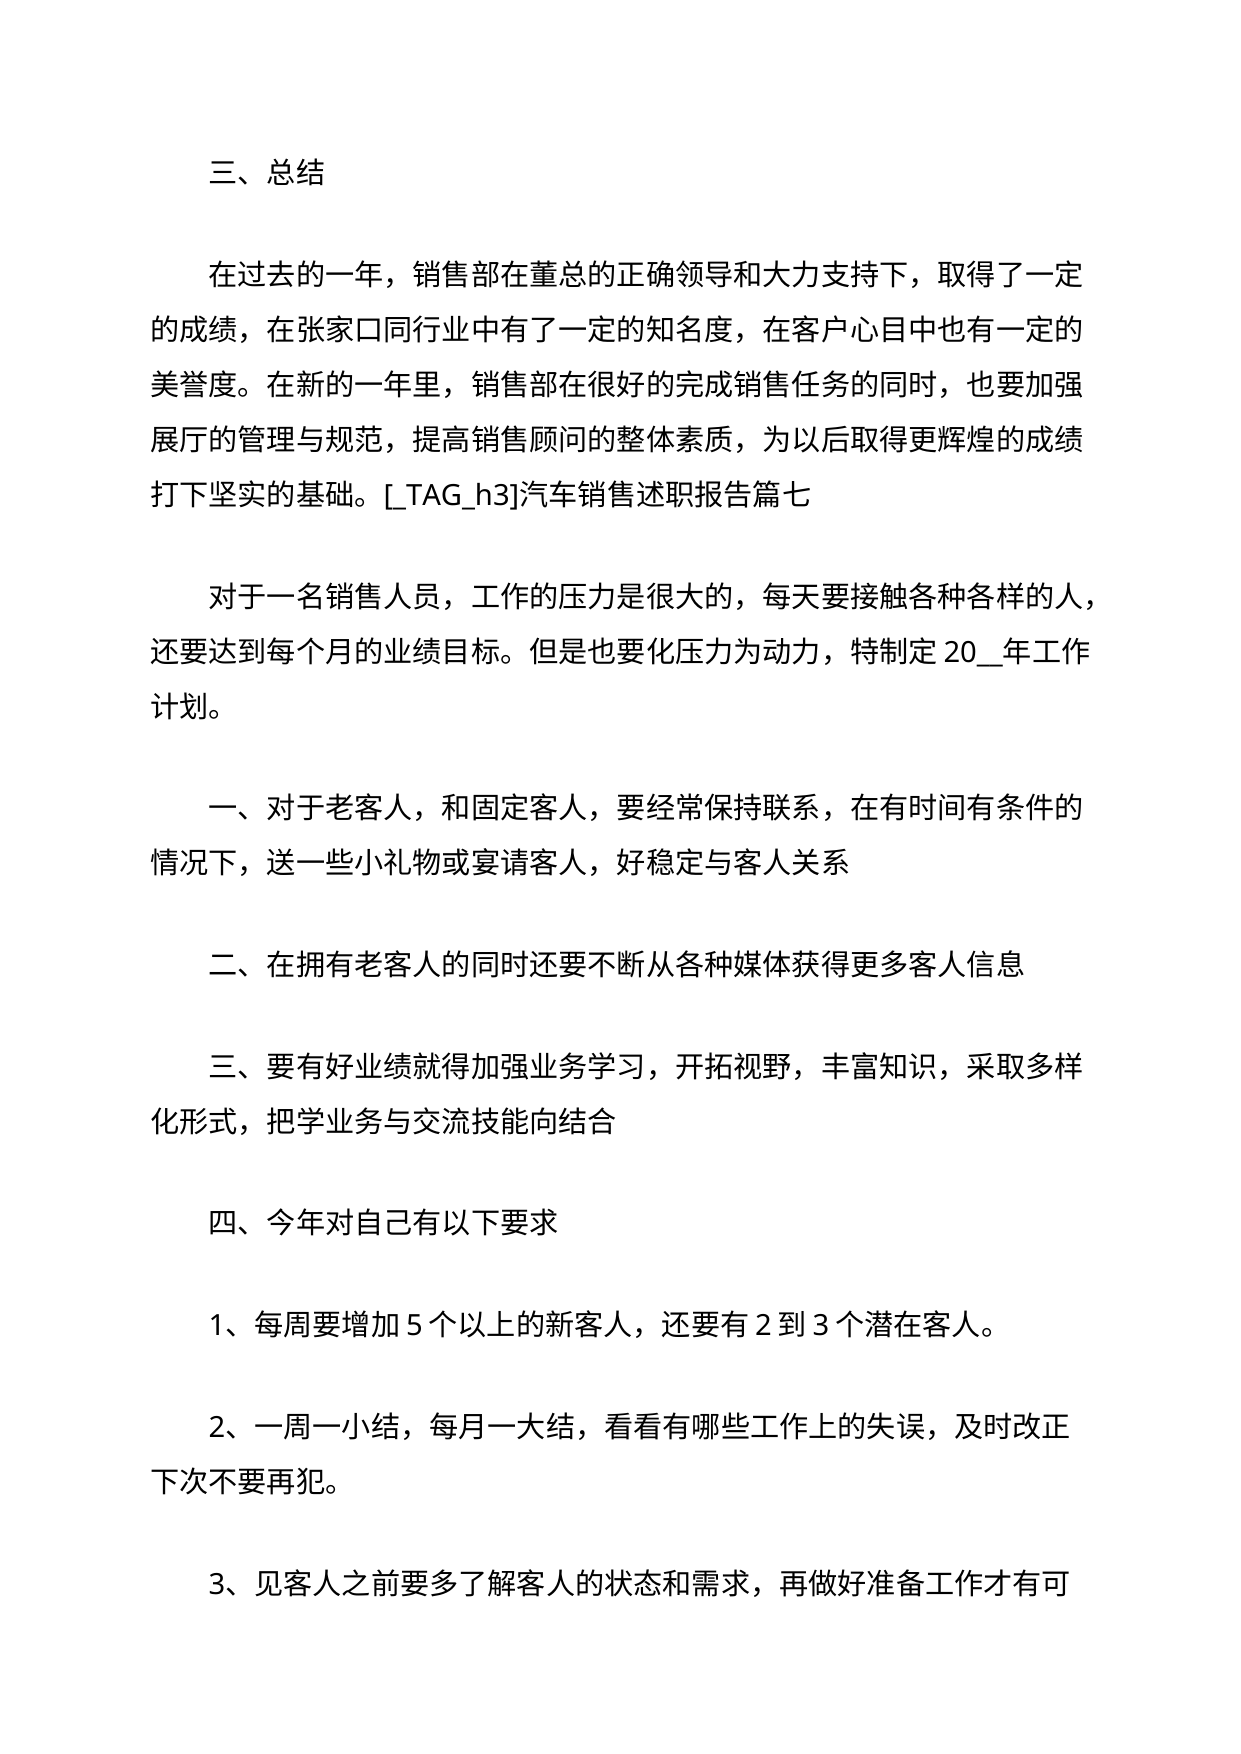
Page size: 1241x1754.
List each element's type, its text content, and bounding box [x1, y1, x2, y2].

text 在过去的一年，销售部在董总的正确领导和大力支持下，取得了一定的成绩，在张家口同行业中有了一定的知名度，在客户心目中也有一定的美誉度。在新的一年里，销售部在很好的完成销售任务的同时，也要加强展厅的管理与规范，提高销售顾问的整体素质，为以后取得更辉煌的成绩打下坚实的基础。[_TAG_h3]汽车销售述职报告篇七 [150, 252, 1090, 514]
text 四、今年对自己有以下要求 [150, 1200, 1090, 1242]
text 三、要有好业绩就得加强业务学习，开拓视野，丰富知识，采取多样化形式，把学业务与交流技能向结合 [150, 1043, 1090, 1141]
text 对于一名销售人员，工作的压力是很大的，每天要接触各种各样的人，还要达到每个月的业绩目标。但是也要化压力为动力，特制定20__年工作计划。 [150, 573, 1090, 726]
text 二、在拥有老客人的同时还要不断从各种媒体获得更多客人信息 [150, 942, 1090, 984]
text 三、总结 [150, 150, 1090, 192]
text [150, 1561, 1090, 1603]
text 1、每周要增加5个以上的新客人，还要有2到3个潜在客人。 [150, 1302, 1090, 1344]
text 2、一周一小结，每月一大结，看看有哪些工作上的失误，及时改正下次不要再犯。 [150, 1404, 1090, 1501]
text 一、对于老客人，和固定客人，要经常保持联系，在有时间有条件的情况下，送一些小礼物或宴请客人，好稳定与客人关系 [150, 785, 1090, 882]
